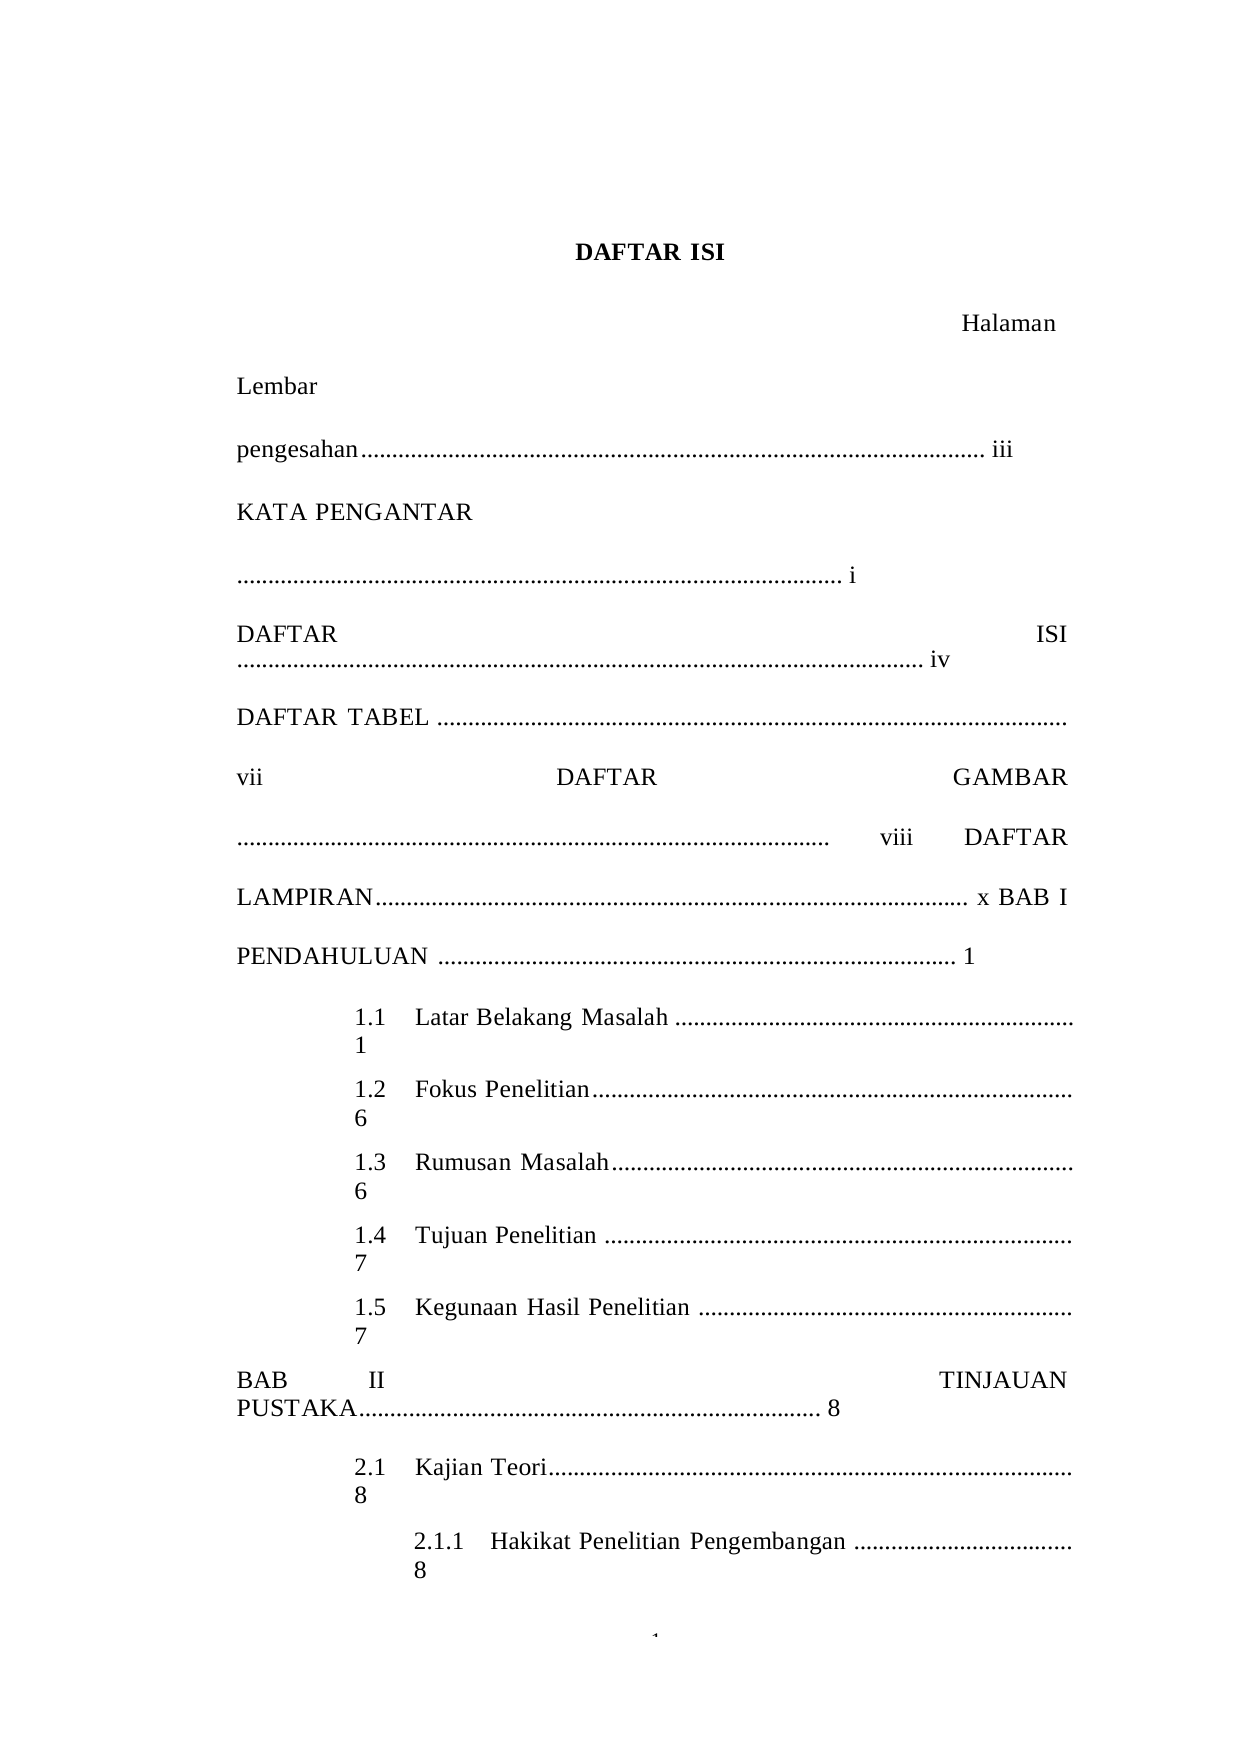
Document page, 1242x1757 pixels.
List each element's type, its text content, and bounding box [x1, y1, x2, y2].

text BAB II TINJAUAN PUSTAKA.......................................................................... 8 [236, 1365, 1067, 1422]
text 2.1 Kajian Teori.................................................................................... 8 [354, 1452, 1075, 1509]
text 1.2 Fokus Penelitian............................................................................. 6 [354, 1074, 1075, 1132]
text DAFTAR ISI .............................................................................................................. iv [236, 623, 1067, 673]
text 1.1 Latar Belakang Masalah ................................................................ 1 [354, 1002, 1075, 1059]
text 2.1.1 Hakikat Penelitian Pengembangan ................................... 8 [413, 1526, 1075, 1583]
text 1.4 Tujuan Penelitian ........................................................................... 7 [354, 1220, 1075, 1277]
text Halaman Lembar pengesahan.................................................................................................... iii KATA PENGANTAR ................................................................................................. i [236, 308, 1068, 589]
text DAFTAR ISI [574, 237, 726, 264]
text DAFTAR TABEL ..................................................................................................... vii DAFTAR GAMBAR ............................................................................................... viii DAFTAR LAMPIRAN............................................................................................... x BAB I PENDAHULUAN ................................................................................... 1 [236, 702, 1068, 970]
text 1.3 Rumusan Masalah.......................................................................... 6 [354, 1147, 1075, 1204]
text 1.5 Kegunaan Hasil Penelitian ............................................................ 7 [354, 1292, 1075, 1350]
